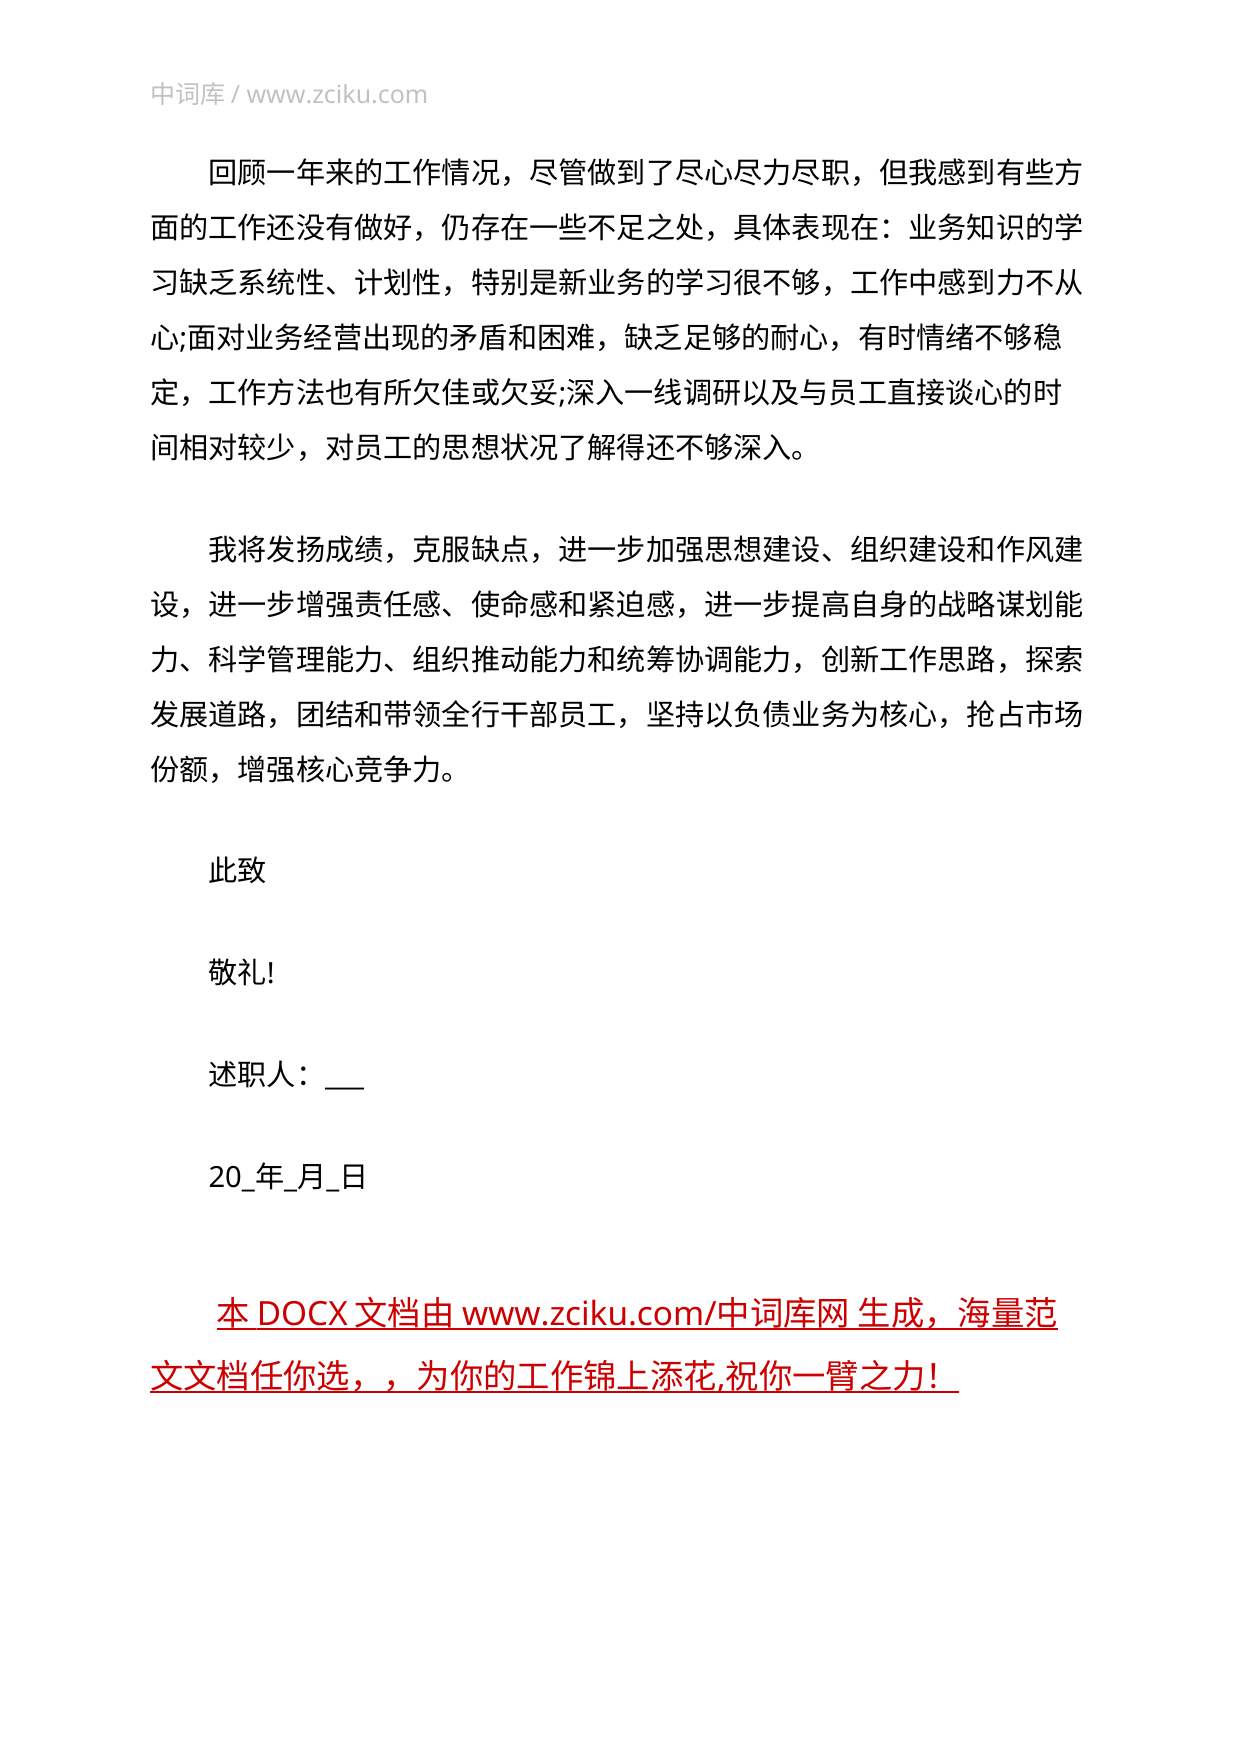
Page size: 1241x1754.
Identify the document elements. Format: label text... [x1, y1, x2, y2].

text 本DOCX文档由 www.zciku.com/中词库网 生成，海量范文文档任你选，，为你的工作锦上添花,祝你一臂之力！ [150, 1287, 1090, 1398]
text 敬礼! [150, 949, 1090, 992]
text 20_年_月_日 [150, 1153, 1090, 1196]
text 述职人：___ [150, 1052, 1090, 1094]
text 此致 [150, 848, 1090, 890]
text 我将发扬成绩，克服缺点，进一步加强思想建设、组织建设和作风建设，进一步增强责任感、使命感和紧迫感，进一步提高自身的战略谋划能力、科学管理能力、组织推动能力和统筹协调能力，创新工作思路，探索发展道路，团结和带领全行干部员工，坚持以负债业务为核心，抢占市场份额，增强核心竞争力。 [150, 526, 1090, 788]
text 回顾一年来的工作情况，尽管做到了尽心尽力尽职，但我感到有些方面的工作还没有做好，仍存在一些不足之处，具体表现在：业务知识的学习缺乏系统性、计划性，特别是新业务的学习很不够，工作中感到力不从心;面对业务经营出现的矛盾和困难，缺乏足够的耐心，有时情绪不够稳定，工作方法也有所欠佳或欠妥;深入一线调研以及与员工直接谈心的时间相对较少，对员工的思想状况了解得还不够深入。 [150, 150, 1090, 467]
